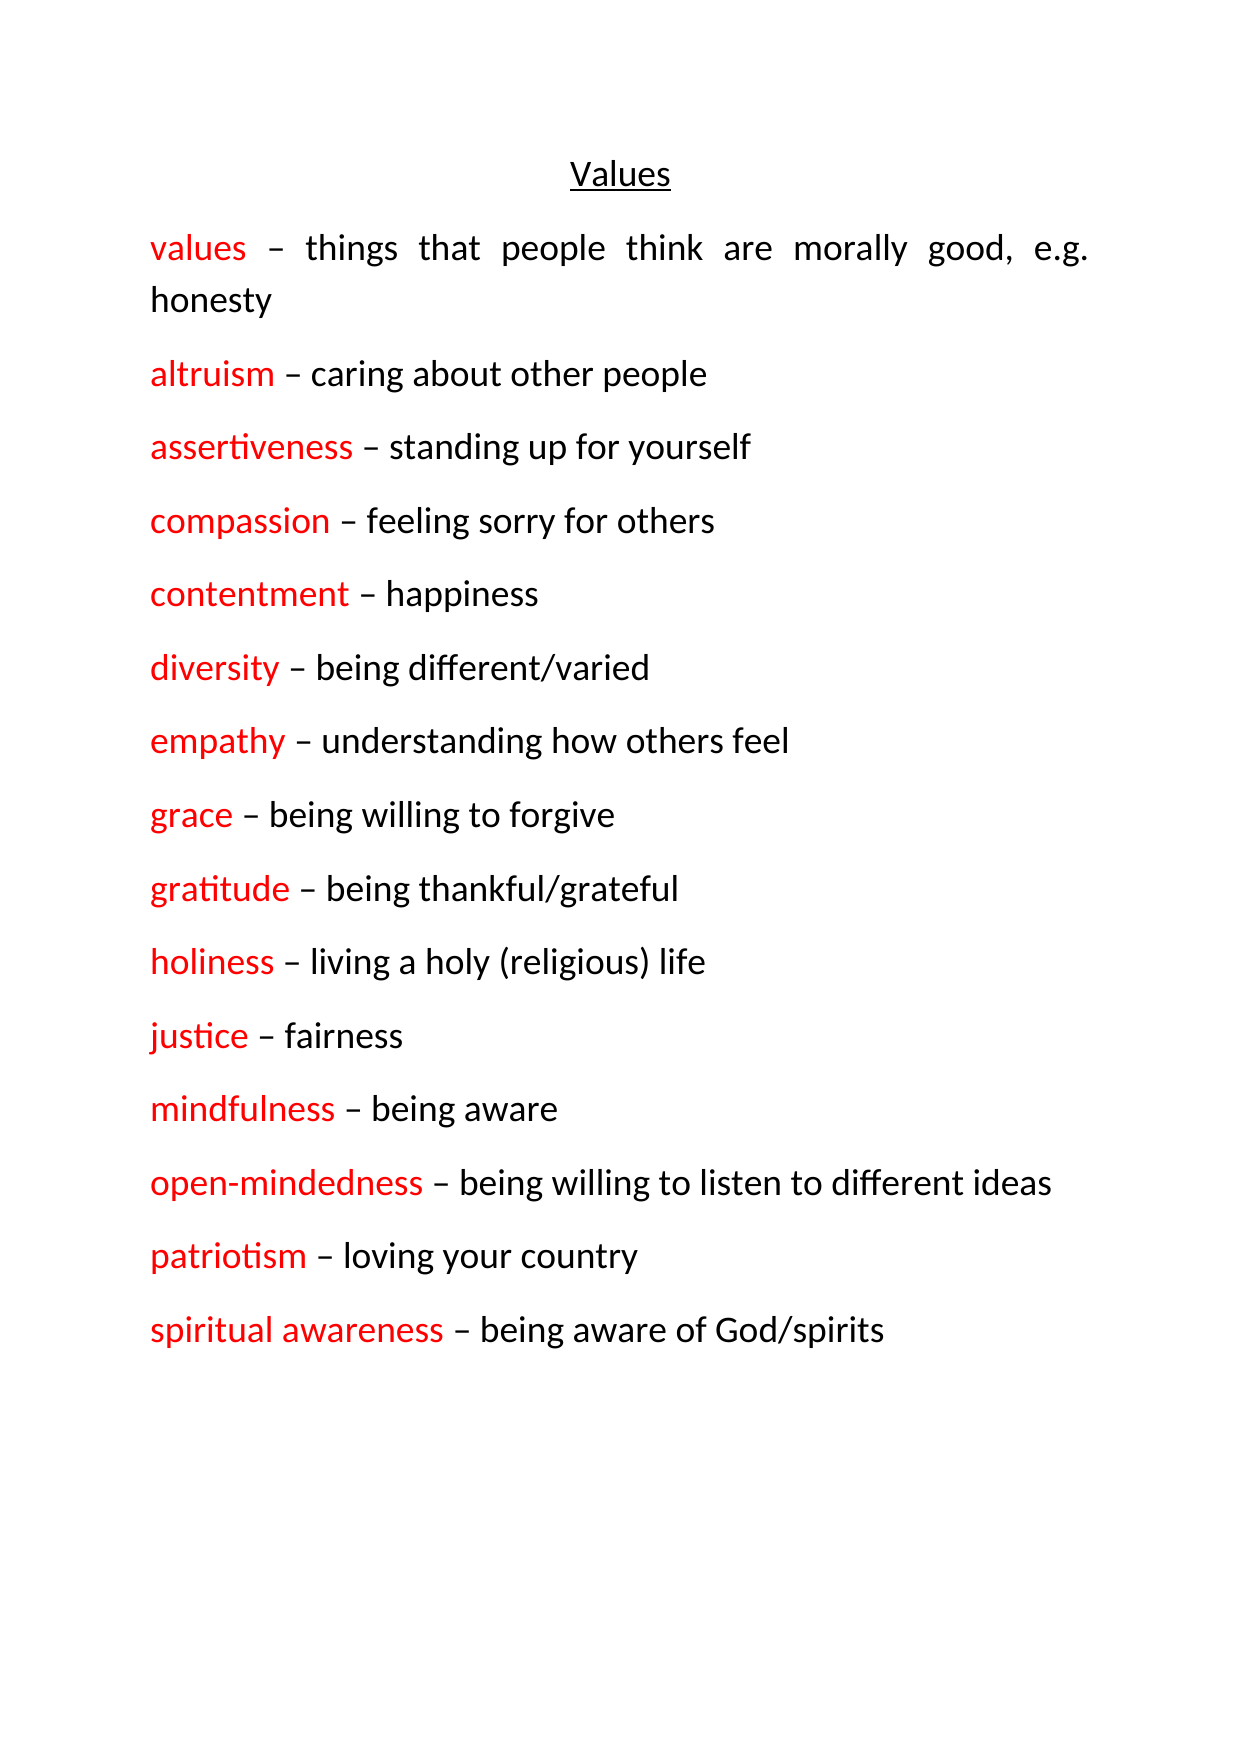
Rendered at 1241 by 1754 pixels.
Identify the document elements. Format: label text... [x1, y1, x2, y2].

text Values [150, 150, 1090, 196]
text compassion – feeling sorry for others [150, 497, 1090, 543]
text assertiveness – standing up for yourself [150, 423, 1090, 469]
text mindfulness – being aware [150, 1085, 1090, 1131]
text values – things that people think are morally good, e.g. honesty [150, 223, 1090, 322]
text gratitude – being thankful/grateful [150, 864, 1090, 910]
text holiness – living a holy (religious) life [150, 938, 1090, 984]
text patriotism – loving your country [150, 1232, 1090, 1278]
text justice – fairness [150, 1012, 1090, 1057]
text diversity – being different/varied [150, 644, 1090, 690]
text altruism – caring about other people [150, 350, 1090, 396]
text contentment – happiness [150, 570, 1090, 616]
text empathy – understanding how others feel [150, 717, 1090, 763]
text spiritual awareness – being aware of God/spirits [150, 1306, 1090, 1352]
text open-mindedness – being willing to listen to different ideas [150, 1159, 1090, 1204]
text grace – being willing to forgive [150, 791, 1090, 837]
